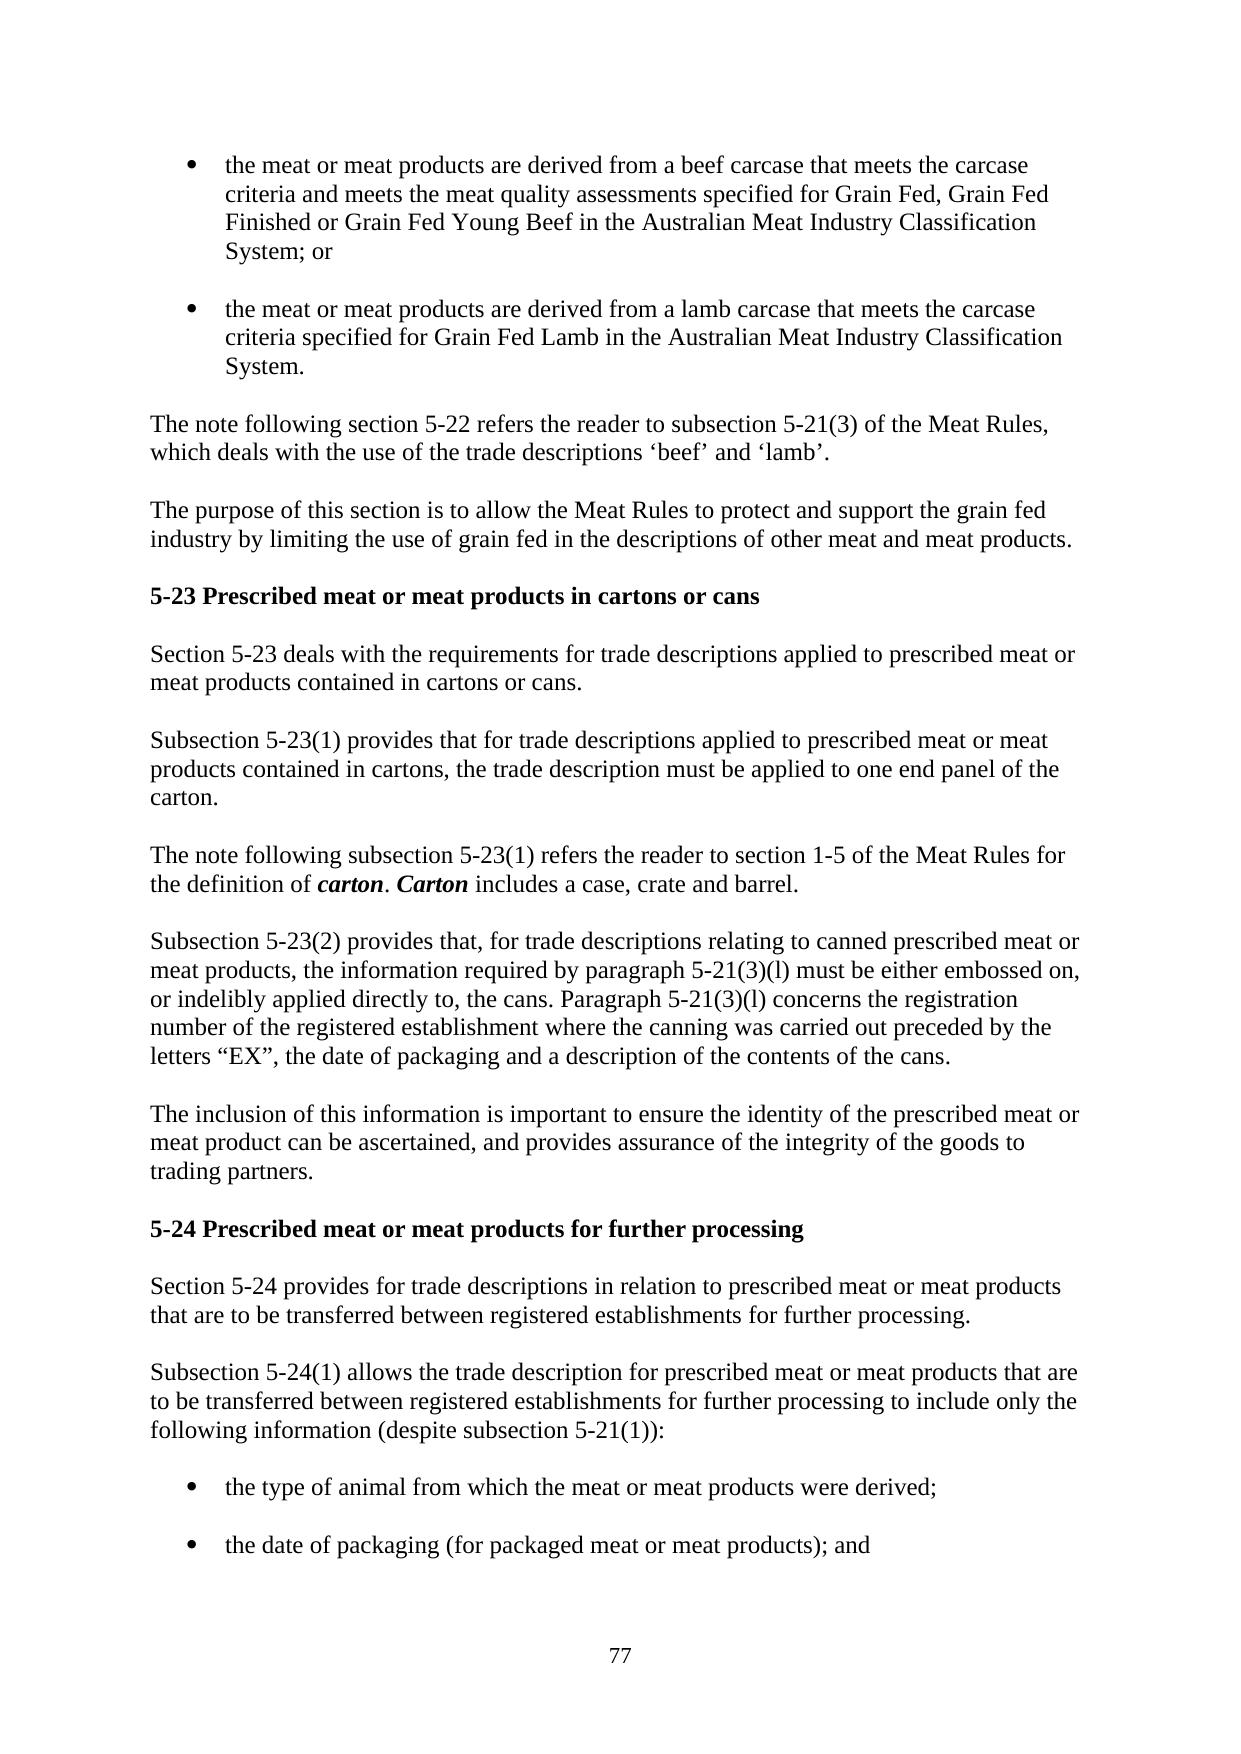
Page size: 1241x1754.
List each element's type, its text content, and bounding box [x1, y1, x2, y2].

text The purpose of this section is to allow the Meat Rules to protect and support the grain fed industry by limiting the use of grain fed in the descriptions of other meat and meat products. [150, 495, 1090, 552]
text Subsection 5-23(2) provides that, for trade descriptions relating to canned prescribed meat or meat products, the information required by paragraph 5-21(3)(l) must be either embossed on, or indelibly applied directly to, the cans. Paragraph 5-21(3)(l) concerns the registration number of the registered establishment where the canning was carried out preceded by the letters “EX”, the date of packaging and a description of the contents of the cans. [150, 926, 1090, 1070]
list the meat or meat products are derived from a beef carcase that meets the carcase criteria and meets the meat quality assessments specified for Grain Fed, Grain Fed Finished or Grain Fed Young Beef in the Australian Meat Industry Classification System; or [187, 150, 1090, 265]
text The note following section 5-22 refers the reader to subsection 5-21(3) of the Meat Rules, which deals with the use of the trade descriptions ‘beef’ and ‘lamb’. [150, 409, 1090, 466]
text 5-24 Prescribed meat or meat products for further processing [150, 1214, 1090, 1242]
list the date of packaging (for packaged meat or meat products); and [187, 1530, 1090, 1559]
text Section 5-24 provides for trade descriptions in relation to prescribed meat or meat products that are to be transferred between registered establishments for further processing. [150, 1271, 1090, 1329]
text Section 5-23 deals with the requirements for trade descriptions applied to prescribed meat or meat products contained in cartons or cans. [150, 639, 1090, 696]
list the meat or meat products are derived from a lamb carcase that meets the carcase criteria specified for Grain Fed Lamb in the Australian Meat Industry Classification System. [187, 294, 1090, 380]
text Subsection 5-24(1) allows the trade description for prescribed meat or meat products that are to be transferred between registered establishments for further processing to include only the following information (despite subsection 5-21(1)): [150, 1357, 1090, 1444]
text Subsection 5-23(1) provides that for trade descriptions applied to prescribed meat or meat products contained in cartons, the trade description must be applied to one end panel of the carton. [150, 725, 1090, 811]
text The inclusion of this information is important to ensure the identity of the prescribed meat or meat product can be ascertained, and provides assurance of the integrity of the goods to trading partners. [150, 1099, 1090, 1185]
text The note following subsection 5-23(1) refers the reader to section 1-5 of the Meat Rules for the definition of carton. Carton includes a case, crate and barrel. [150, 840, 1090, 897]
text 5-23 Prescribed meat or meat products in cartons or cans [150, 581, 1090, 610]
list the type of animal from which the meat or meat products were derived; [187, 1472, 1090, 1501]
